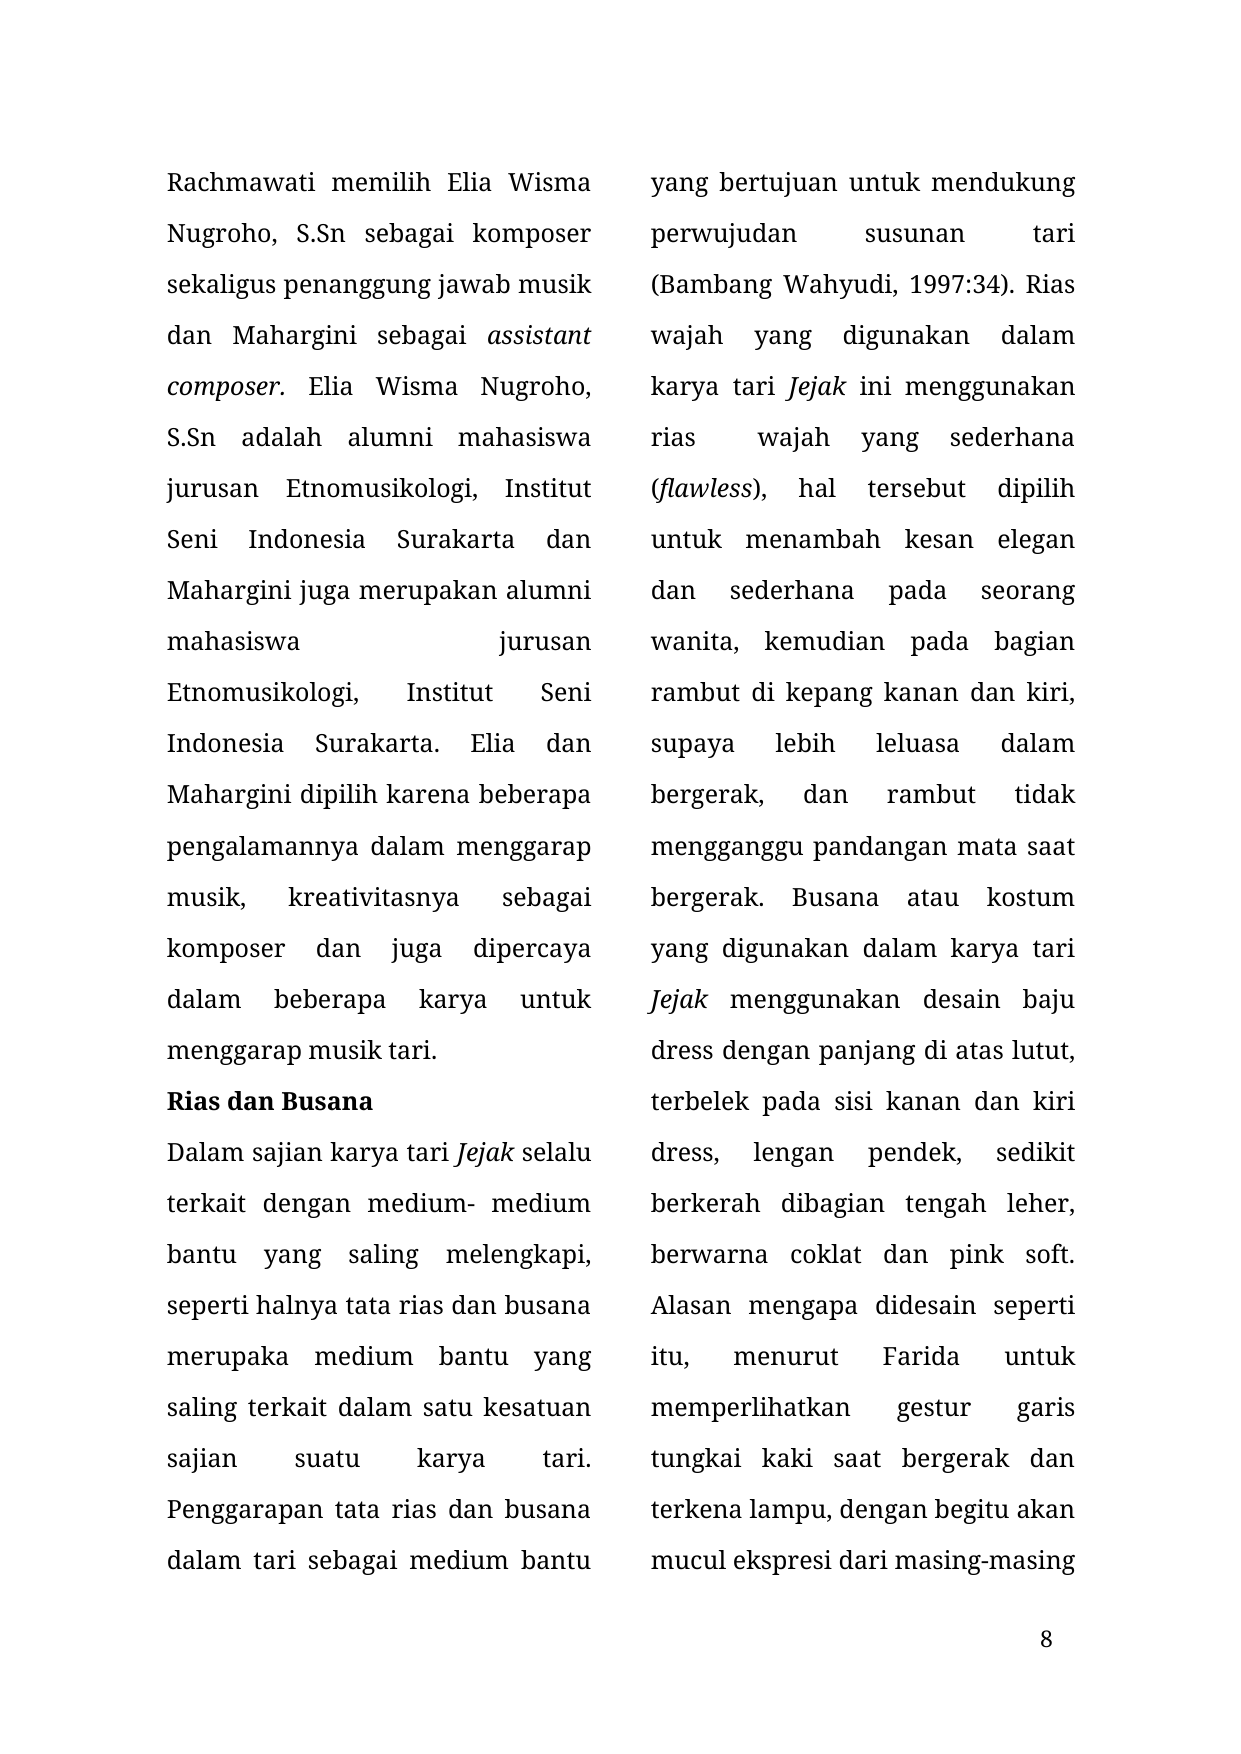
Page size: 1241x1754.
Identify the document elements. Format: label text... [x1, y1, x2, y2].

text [167, 1134, 592, 1577]
text Rias dan Busana [167, 1083, 592, 1117]
